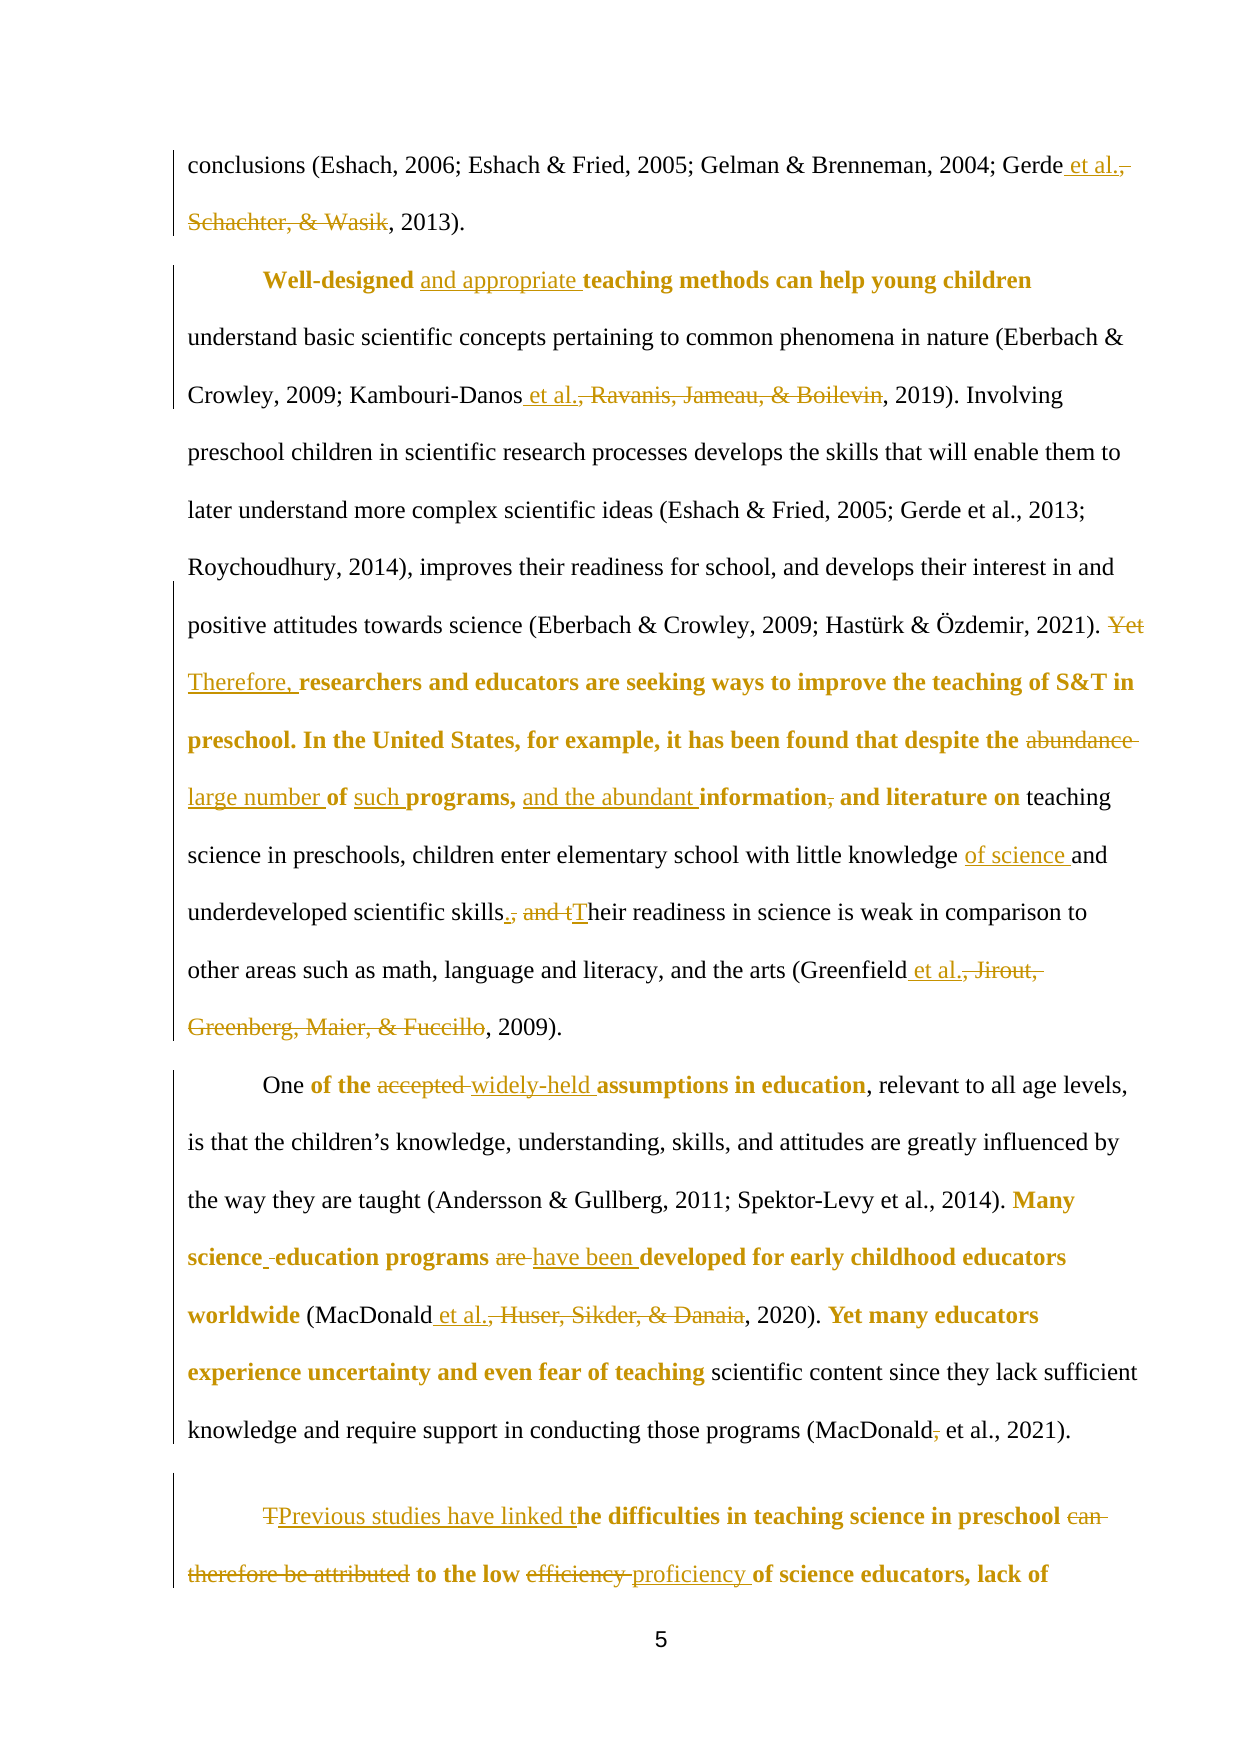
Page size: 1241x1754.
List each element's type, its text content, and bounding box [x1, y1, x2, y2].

subtitle One of the assumptions in education, relevant to all age levels, is that the children’s knowledge, understanding, skills, and attitudes are greatly influenced by the way they are taught (Andersson & Gullberg, 2011; Spektor-Levy et al., 2014). Many scienceeducation programs developed for early childhood educators worldwide (MacDonald, 2020). Yet many educators experience uncertainty and even fear of teaching scientific content since they lack sufficient knowledge and require support in conducting those programs (MacDonald et al., 2021). [187, 1070, 1144, 1444]
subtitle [187, 1501, 1144, 1587]
text Well-designed teaching methods can help young children understand basic scientific concepts pertaining to common phenomena in nature (Eberbach & Crowley, 2009; Kambouri-Danos, 2019). Involving preschool children in scientific research processes develops the skills that will enable them to later understand more complex scientific ideas (Eshach & Fried, 2005; Gerde et al., 2013; Roychoudhury, 2014), improves their readiness for school, and develops their interest in and positive attitudes towards science (Eberbach & Crowley, 2009; Hastürk & Özdemir, 2021). researchers and educators are seeking ways to improve the teaching of S&T in preschool. In the United States, for example, it has been found that despite the of programs, information and literature on teaching science in preschools, children enter elementary school with little knowledge and underdeveloped scientific skills heir readiness in science is weak in comparison to other areas such as math, language and literacy, and the arts (Greenfield, 2009). [187, 265, 1144, 1041]
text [187, 150, 1144, 236]
